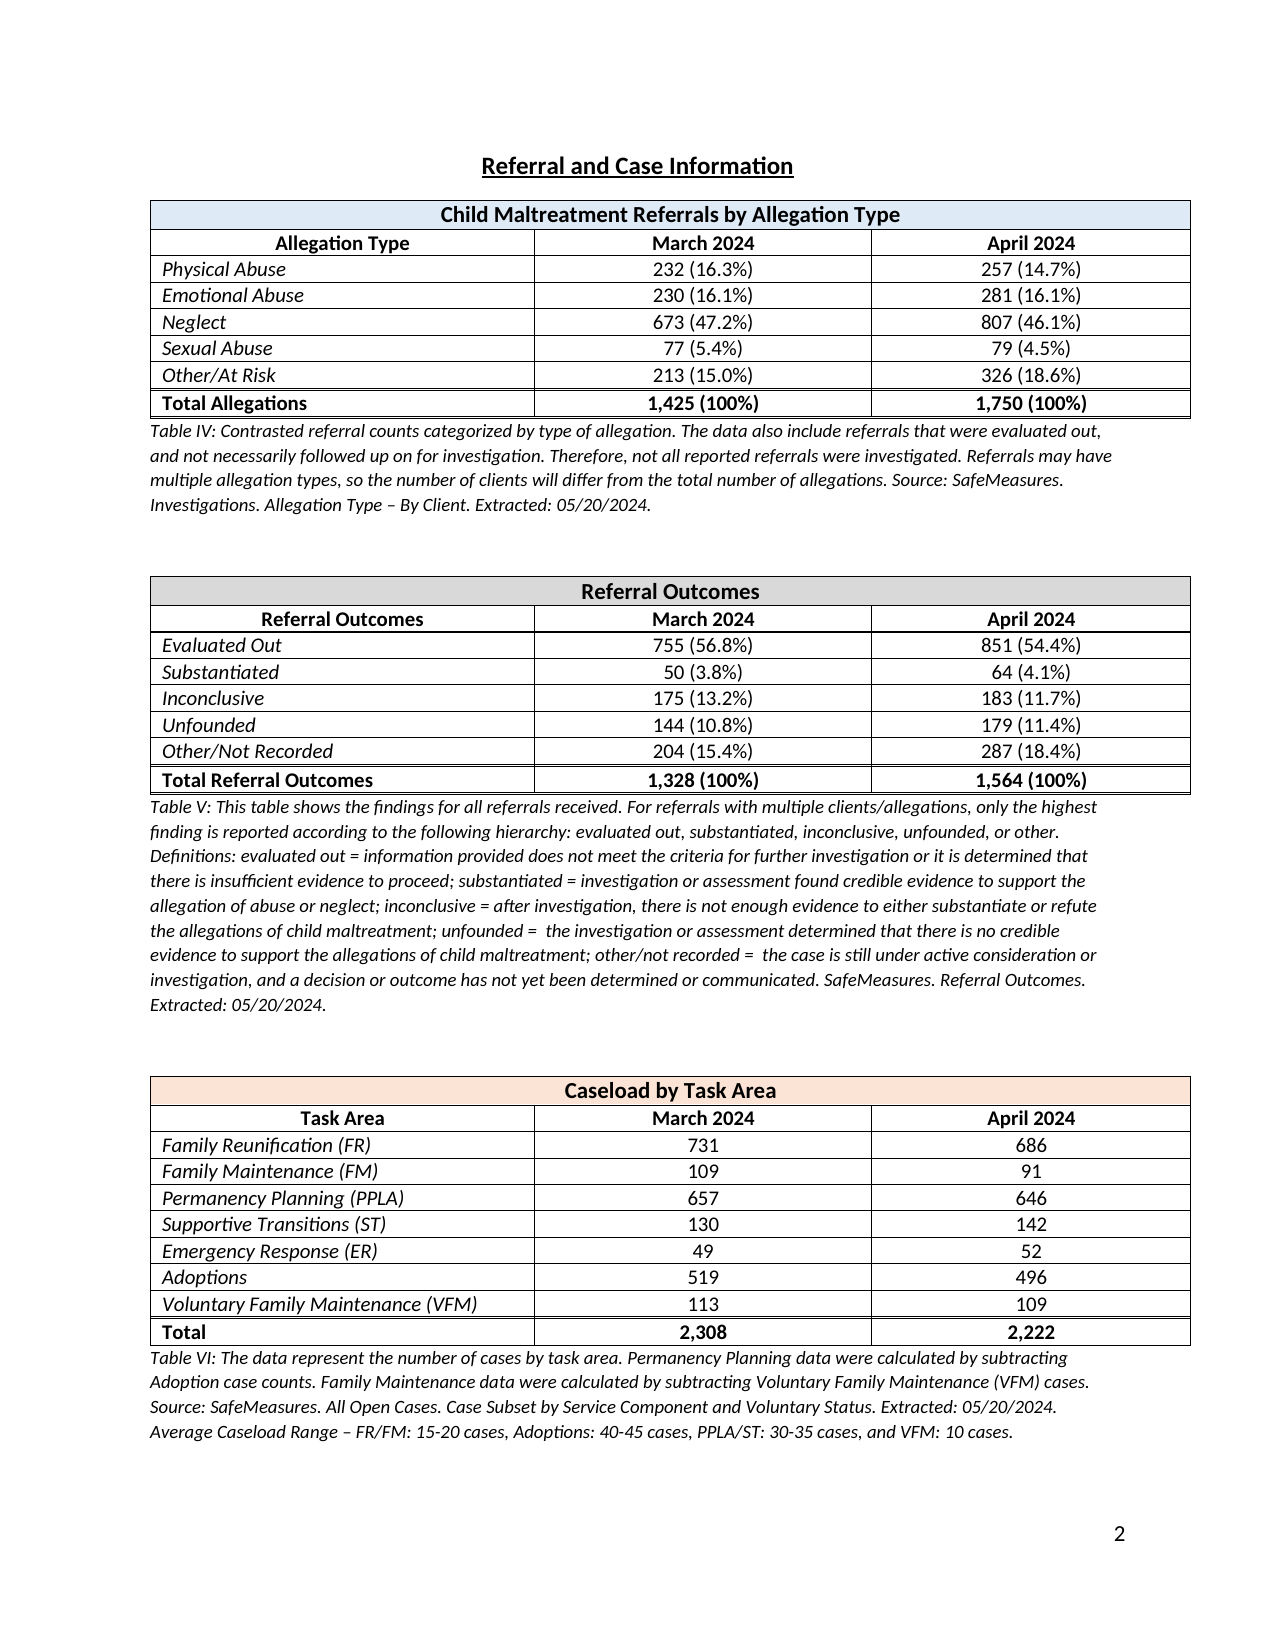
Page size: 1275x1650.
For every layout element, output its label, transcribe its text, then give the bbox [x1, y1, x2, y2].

table_header Child Maltreatment Referrals by Allegation Type [151, 201, 1190, 229]
table_cell 2,222 [872, 1319, 1190, 1345]
table_cell 519 [535, 1264, 871, 1290]
table_cell Neglect [151, 309, 534, 334]
table_cell Physical Abuse [151, 256, 534, 282]
table_cell Total [151, 1319, 534, 1345]
table_cell 2,308 [535, 1319, 871, 1345]
table_cell 232 (16.3%) [535, 256, 871, 282]
text Table VI: The data represent the number of cases by task area. Permanency Planning data were calculated by subtracting Adoption case counts. Family Maintenance data were calculated by subtracting Voluntary Family Maintenance (VFM) cases. Source: SafeMeasures. All Open Cases. Case Subset by Service Component and Voluntary Status. Extracted: 05/20/2024. Average Caseload Range – FR/FM: 15-20 cases, Adoptions: 40-45 cases, PPLA/ST: 30-35 cases, and VFM: 10 cases. [150, 1346, 1125, 1443]
table_cell 230 (16.1%) [535, 283, 871, 308]
table_cell 91 [872, 1159, 1190, 1184]
table_cell 79 (4.5%) [872, 336, 1190, 361]
table_cell 144 (10.8%) [535, 712, 871, 737]
table_cell 281 (16.1%) [872, 283, 1190, 308]
table_cell 50 (3.8%) [535, 659, 871, 684]
table_cell 807 (46.1%) [872, 309, 1190, 334]
table_header Caseload by Task Area [151, 1077, 1190, 1104]
table_cell 183 (11.7%) [872, 685, 1190, 711]
table_cell Permanency Planning (PPLA) [151, 1185, 534, 1210]
table_cell Other/At Risk [151, 362, 534, 387]
table_cell Allegation Type [151, 230, 534, 255]
table_cell 673 (47.2%) [535, 309, 871, 334]
table_cell Supportive Transitions (ST) [151, 1211, 534, 1237]
text Table V: This table shows the findings for all referrals received. For referrals with multiple clients/allegations, only the highest finding is reported according to the following hierarchy: evaluated out, substantiated, inconclusive, unfounded, or other. Definitions: evaluated out = information provided does not meet the criteria for further investigation or it is determined that there is insufficient evidence to proceed; substantiated = investigation or assessment found credible evidence to support the allegation of abuse or neglect; inconclusive = after investigation, there is not enough evidence to either substantiate or refute the allegations of child maltreatment; unfounded = the investigation or assessment determined that there is no credible evidence to support the allegations of child maltreatment; other/not recorded = the case is still under active consideration or investigation, and a decision or outcome has not yet been determined or communicated. SafeMeasures. Referral Outcomes. Extracted: 05/20/2024. [150, 795, 1125, 1016]
table_cell 1,750 (100%) [872, 391, 1190, 416]
table_cell 851 (54.4%) [872, 633, 1190, 658]
table_cell 175 (13.2%) [535, 685, 871, 711]
table_cell Sexual Abuse [151, 336, 534, 361]
table_cell April 2024 [872, 230, 1190, 255]
table_header Referral Outcomes [151, 577, 1190, 605]
table_cell 755 (56.8%) [535, 633, 871, 658]
table_cell Substantiated [151, 659, 534, 684]
table_cell Adoptions [151, 1264, 534, 1290]
table_cell 52 [872, 1238, 1190, 1263]
table_cell 257 (14.7%) [872, 256, 1190, 282]
text Table IV: Contrasted referral counts categorized by type of allegation. The data also include referrals that were evaluated out, and not necessarily followed up on for investigation. Therefore, not all reported referrals were investigated. Referrals may have multiple allegation types, so the number of clients will differ from the total number of allegations. Source: SafeMeasures. Investigations. Allegation Type – By Client. Extracted: 05/20/2024. [150, 419, 1125, 516]
table_cell Referral Outcomes [151, 606, 534, 631]
table_cell 287 (18.4%) [872, 738, 1190, 764]
table_cell 1,425 (100%) [535, 391, 871, 416]
table_cell 130 [535, 1211, 871, 1237]
table_cell 109 [872, 1291, 1190, 1316]
table_cell Family Maintenance (FM) [151, 1159, 534, 1184]
table_cell 1,564 (100%) [872, 767, 1190, 792]
table_cell 113 [535, 1291, 871, 1316]
table_cell 77 (5.4%) [535, 336, 871, 361]
table_cell 213 (15.0%) [535, 362, 871, 387]
table_cell 109 [535, 1159, 871, 1184]
table_cell Unfounded [151, 712, 534, 737]
table_cell Voluntary Family Maintenance (VFM) [151, 1291, 534, 1316]
table_cell 686 [872, 1132, 1190, 1157]
table_cell 64 (4.1%) [872, 659, 1190, 684]
table_cell 179 (11.4%) [872, 712, 1190, 737]
table_cell 731 [535, 1132, 871, 1157]
table_cell Inconclusive [151, 685, 534, 711]
table_cell 326 (18.6%) [872, 362, 1190, 387]
table_cell Total Allegations [151, 391, 534, 416]
table_cell 657 [535, 1185, 871, 1210]
table_cell 646 [872, 1185, 1190, 1210]
table_cell Family Reunification (FR) [151, 1132, 534, 1157]
table_cell Evaluated Out [151, 633, 534, 658]
table_cell 1,328 (100%) [535, 767, 871, 792]
table_cell 496 [872, 1264, 1190, 1290]
table_cell 142 [872, 1211, 1190, 1237]
table_cell April 2024 [872, 606, 1190, 631]
table_cell Total Referral Outcomes [151, 767, 534, 792]
table_cell March 2024 [535, 1106, 871, 1131]
table_cell Emotional Abuse [151, 283, 534, 308]
table_cell 204 (15.4%) [535, 738, 871, 764]
table_cell Emergency Response (ER) [151, 1238, 534, 1263]
table_cell Task Area [151, 1106, 534, 1131]
table_cell March 2024 [535, 606, 871, 631]
table_cell April 2024 [872, 1106, 1190, 1131]
text Referral and Case Information [150, 150, 1125, 181]
table_cell March 2024 [535, 230, 871, 255]
table_cell 49 [535, 1238, 871, 1263]
table_cell Other/Not Recorded [151, 738, 534, 764]
